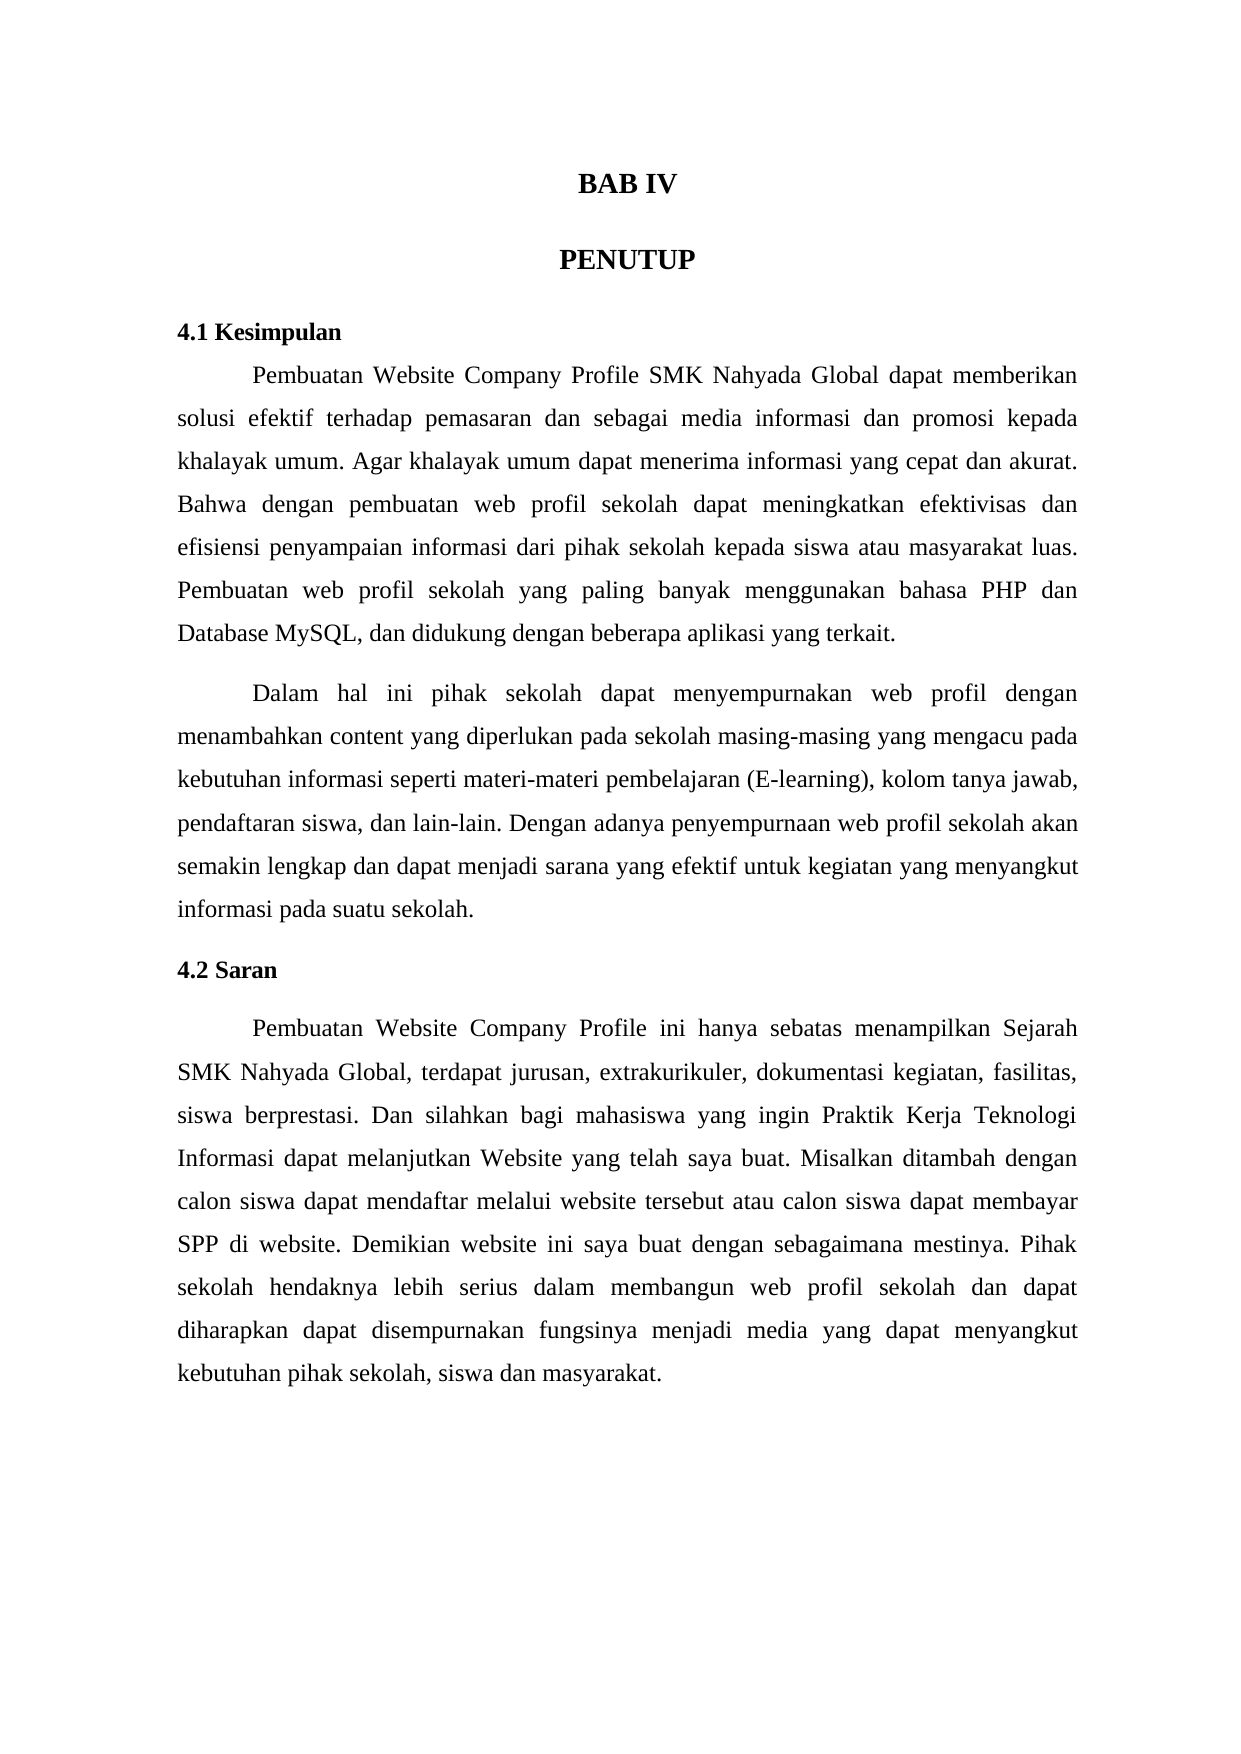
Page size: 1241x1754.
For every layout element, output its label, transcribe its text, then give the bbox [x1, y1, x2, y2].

subtitle BAB IV PENUTUP [559, 166, 696, 275]
text Dalam hal ini pihak sekolah dapat menyempurnakan web profil dengan menambahkan content yang diperlukan pada sekolah masing-masing yang mengacu pada kebutuhan informasi seperti materi-materi pembelajaran (E-learning), kolom tanya jawab, pendaftaran siswa, dan lain-lain. Dengan adanya penyempurnaan web profil sekolah akan semakin lengkap dan dapat menjadi sarana yang efektif untuk kegiatan yang menyangkut informasi pada suatu sekolah. [177, 678, 1078, 923]
subtitle Saran [177, 955, 1166, 984]
text Pembuatan Website Company Profile ini hanya sebatas menampilkan Sejarah SMK Nahyada Global, terdapat jurusan, extrakurikuler, dokumentasi kegiatan, fasilitas, siswa berprestasi. Dan silahkan bagi mahasiswa yang ingin Praktik Kerja Teknologi Informasi dapat melanjutkan Website yang telah saya buat. Misalkan ditambah dengan calon siswa dapat mendaftar melalui website tersebut atau calon siswa dapat membayar SPP di website. Demikian website ini saya buat dengan sebagaimana mestinya. Pihak sekolah hendaknya lebih serius dalam membangun web profil sekolah dan dapat diharapkan dapat disempurnakan fungsinya menjadi media yang dapat menyangkut kebutuhan pihak sekolah, siswa dan masyarakat. [177, 1013, 1078, 1387]
subtitle Kesimpulan [177, 317, 1166, 346]
text Pembuatan Website Company Profile SMK Nahyada Global dapat memberikan solusi efektif terhadap pemasaran dan sebagai media informasi dan promosi kepada khalayak umum. Agar khalayak umum dapat menerima informasi yang cepat dan akurat. Bahwa dengan pembuatan web profil sekolah dapat meningkatkan efektivisas dan efisiensi penyampaian informasi dari pihak sekolah kepada siswa atau masyarakat luas. Pembuatan web profil sekolah yang paling banyak menggunakan bahasa PHP dan Database MySQL, dan didukung dengan beberapa aplikasi yang terkait. [177, 360, 1078, 647]
